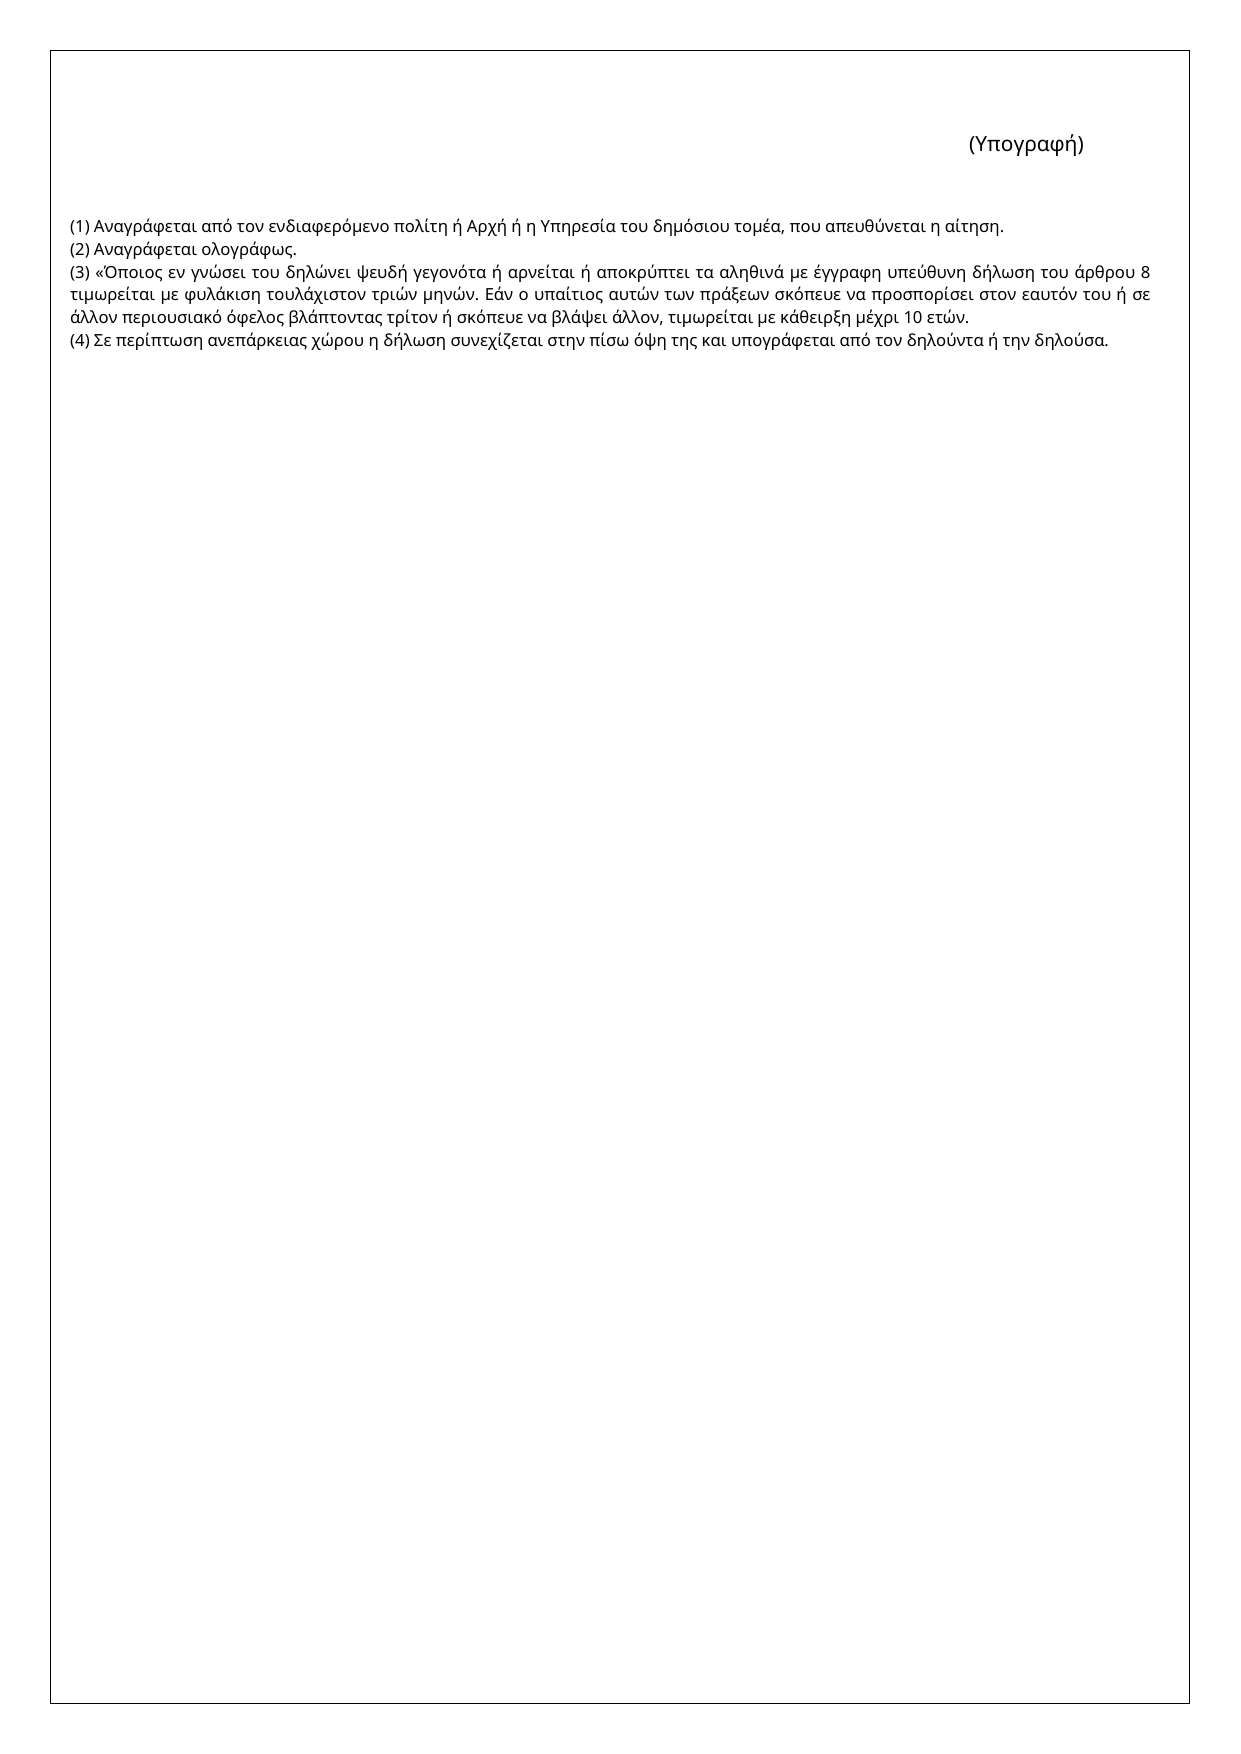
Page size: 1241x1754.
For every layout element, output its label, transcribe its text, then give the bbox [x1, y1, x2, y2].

text (3) «Όποιος εν γνώσει του δηλώνει ψευδή γεγονότα ή αρνείται ή αποκρύπτει τα αληθινά με έγγραφη υπεύθυνη δήλωση του άρθρου 8 τιμωρείται με φυλάκιση τουλάχιστον τριών μηνών. Εάν ο υπαίτιος αυτών των πράξεων σκόπευε να προσπορίσει στον εαυτόν του ή σε άλλον περιουσιακό όφελος βλάπτοντας τρίτον ή σκόπευε να βλάψει άλλον, τιμωρείται με κάθειρξη μέχρι 10 ετών. [70, 260, 1152, 328]
text (2) Αναγράφεται ολογράφως. [70, 237, 1152, 260]
text (1) Αναγράφεται από τον ενδιαφερόμενο πολίτη ή Αρχή ή η Υπηρεσία του δημόσιου τομέα, που απευθύνεται η αίτηση. [70, 215, 1152, 237]
text (4) Σε περίπτωση ανεπάρκειας χώρου η δήλωση συνεχίζεται στην πίσω όψη της και υπογράφεται από τον δηλούντα ή την δηλούσα. [70, 328, 1152, 351]
text (Υπογραφή) [839, 129, 1101, 158]
